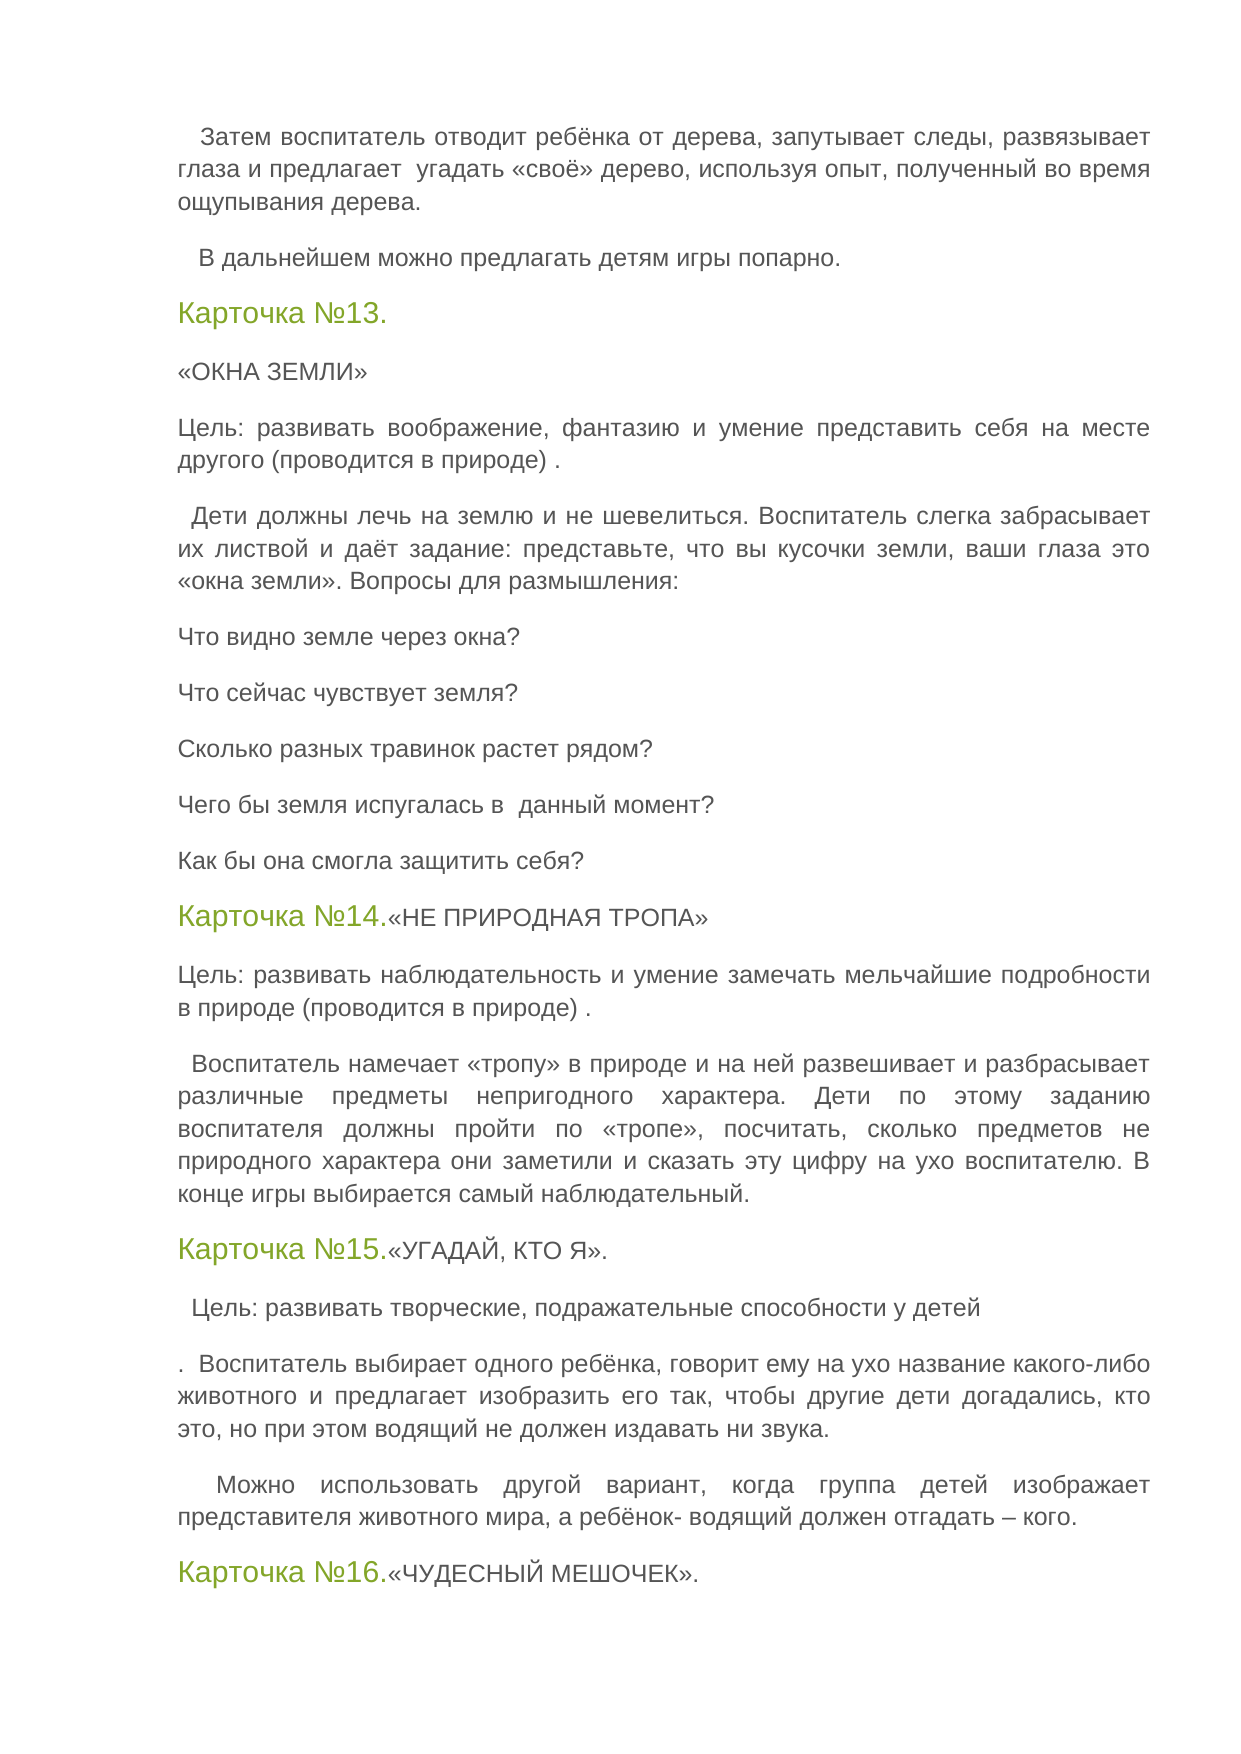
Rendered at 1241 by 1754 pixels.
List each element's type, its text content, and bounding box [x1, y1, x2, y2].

text Чего бы земля испугалась в данный момент? [177, 786, 1152, 819]
text Карточка №13. [177, 295, 1152, 330]
text Что видно земле через окна? [177, 618, 1152, 651]
text Карточка №15.«УГАДАЙ, КТО Я». [177, 1231, 1152, 1266]
text Дети должны лечь на землю и не шевелиться. Воспитатель слегка забрасывает их листвой и даёт задание: представьте, что вы кусочки земли, ваши глаза это «окна земли». Вопросы для размышления: [177, 498, 1152, 595]
text Цель: развивать воображение, фантазию и умение представить себя на месте другого (проводится в природе) . [177, 409, 1152, 474]
text Сколько разных травинок растет рядом? [177, 730, 1152, 763]
text Карточка №14.«НЕ ПРИРОДНАЯ ТРОПА» [177, 898, 1152, 933]
text Можно использовать другой вариант, когда группа детей изображает представителя животного мира, а ребёнок- водящий должен отгадать – кого. [177, 1466, 1152, 1531]
text В дальнейшем можно предлагать детям игры попарно. [177, 239, 1152, 272]
text Воспитатель намечает «тропу» в природе и на ней развешивает и разбрасывает различные предметы непригодного характера. Дети по этому заданию воспитателя должны пройти по «тропе», посчитать, сколько предметов не природного характера они заметили и сказать эту цифру на ухо воспитателю. В конце игры выбирается самый наблюдательный. [177, 1045, 1152, 1207]
text Что сейчас чувствует земля? [177, 674, 1152, 707]
text Карточка №16.«ЧУДЕСНЫЙ МЕШОЧЕК». [177, 1554, 1152, 1589]
text Цель: развивать творческие, подражательные способности у детей [177, 1289, 1152, 1322]
text . Воспитатель выбирает одного ребёнка, говорит ему на ухо название какого-либо животного и предлагает изобразить его так, чтобы другие дети догадались, кто это, но при этом водящий не должен издавать ни звука. [177, 1345, 1152, 1442]
text Затем воспитатель отводит ребёнка от дерева, запутывает следы, развязывает глаза и предлагает угадать «своё» дерево, используя опыт, полученный во время ощупывания дерева. [177, 118, 1152, 216]
text Как бы она смогла защитить себя? [177, 842, 1152, 875]
text Цель: развивать наблюдательность и умение замечать мельчайшие подробности в природе (проводится в природе) . [177, 956, 1152, 1021]
text «ОКНА ЗЕМЛИ» [177, 353, 1152, 386]
